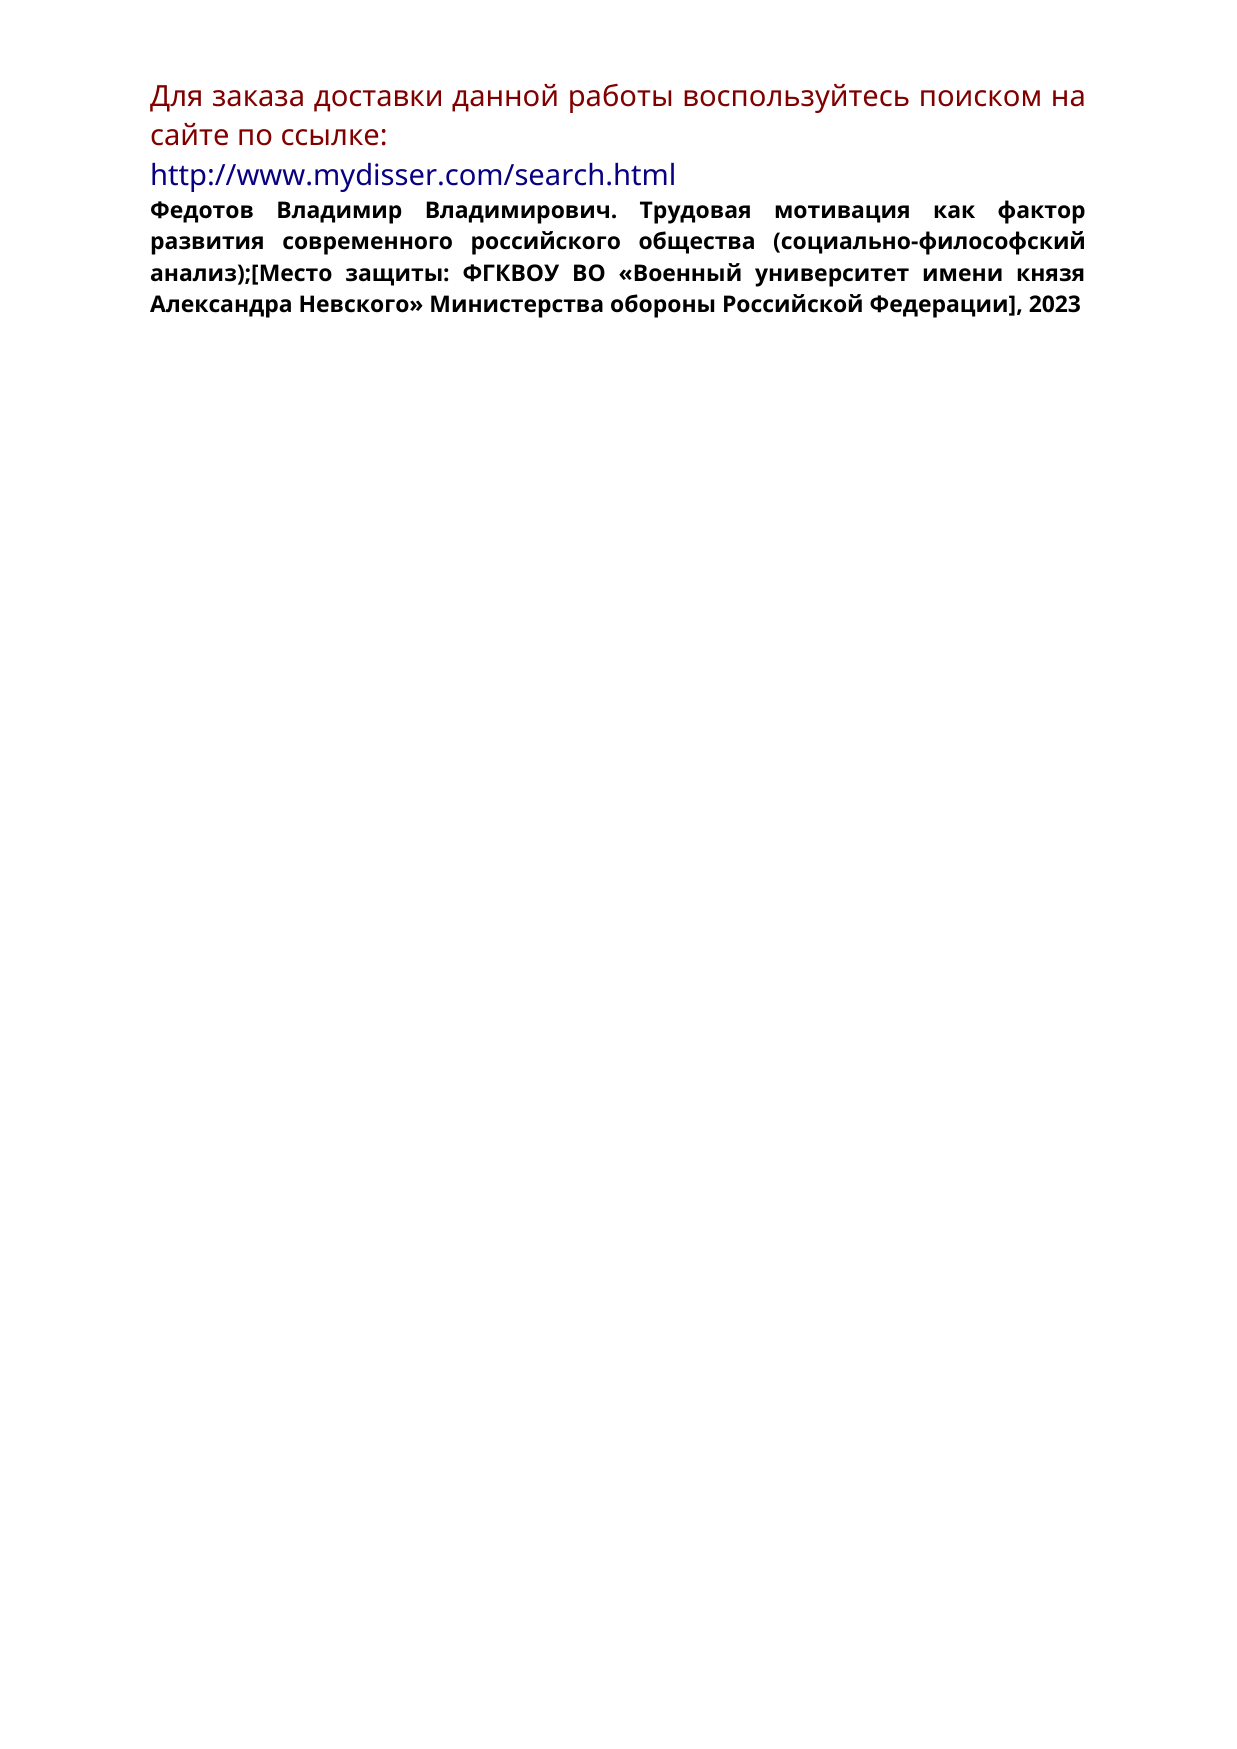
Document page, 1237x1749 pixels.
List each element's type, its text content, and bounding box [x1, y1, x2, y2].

text Федотов Владимир Владимирович. Трудовая мотивация как фактор развития современного российского общества (социально-философский анализ);[Место защиты: ФГКВОУ ВО «Военный университет имени князя Александра Невского» Министерства обороны Российской Федерации], 2023 [150, 194, 1086, 319]
